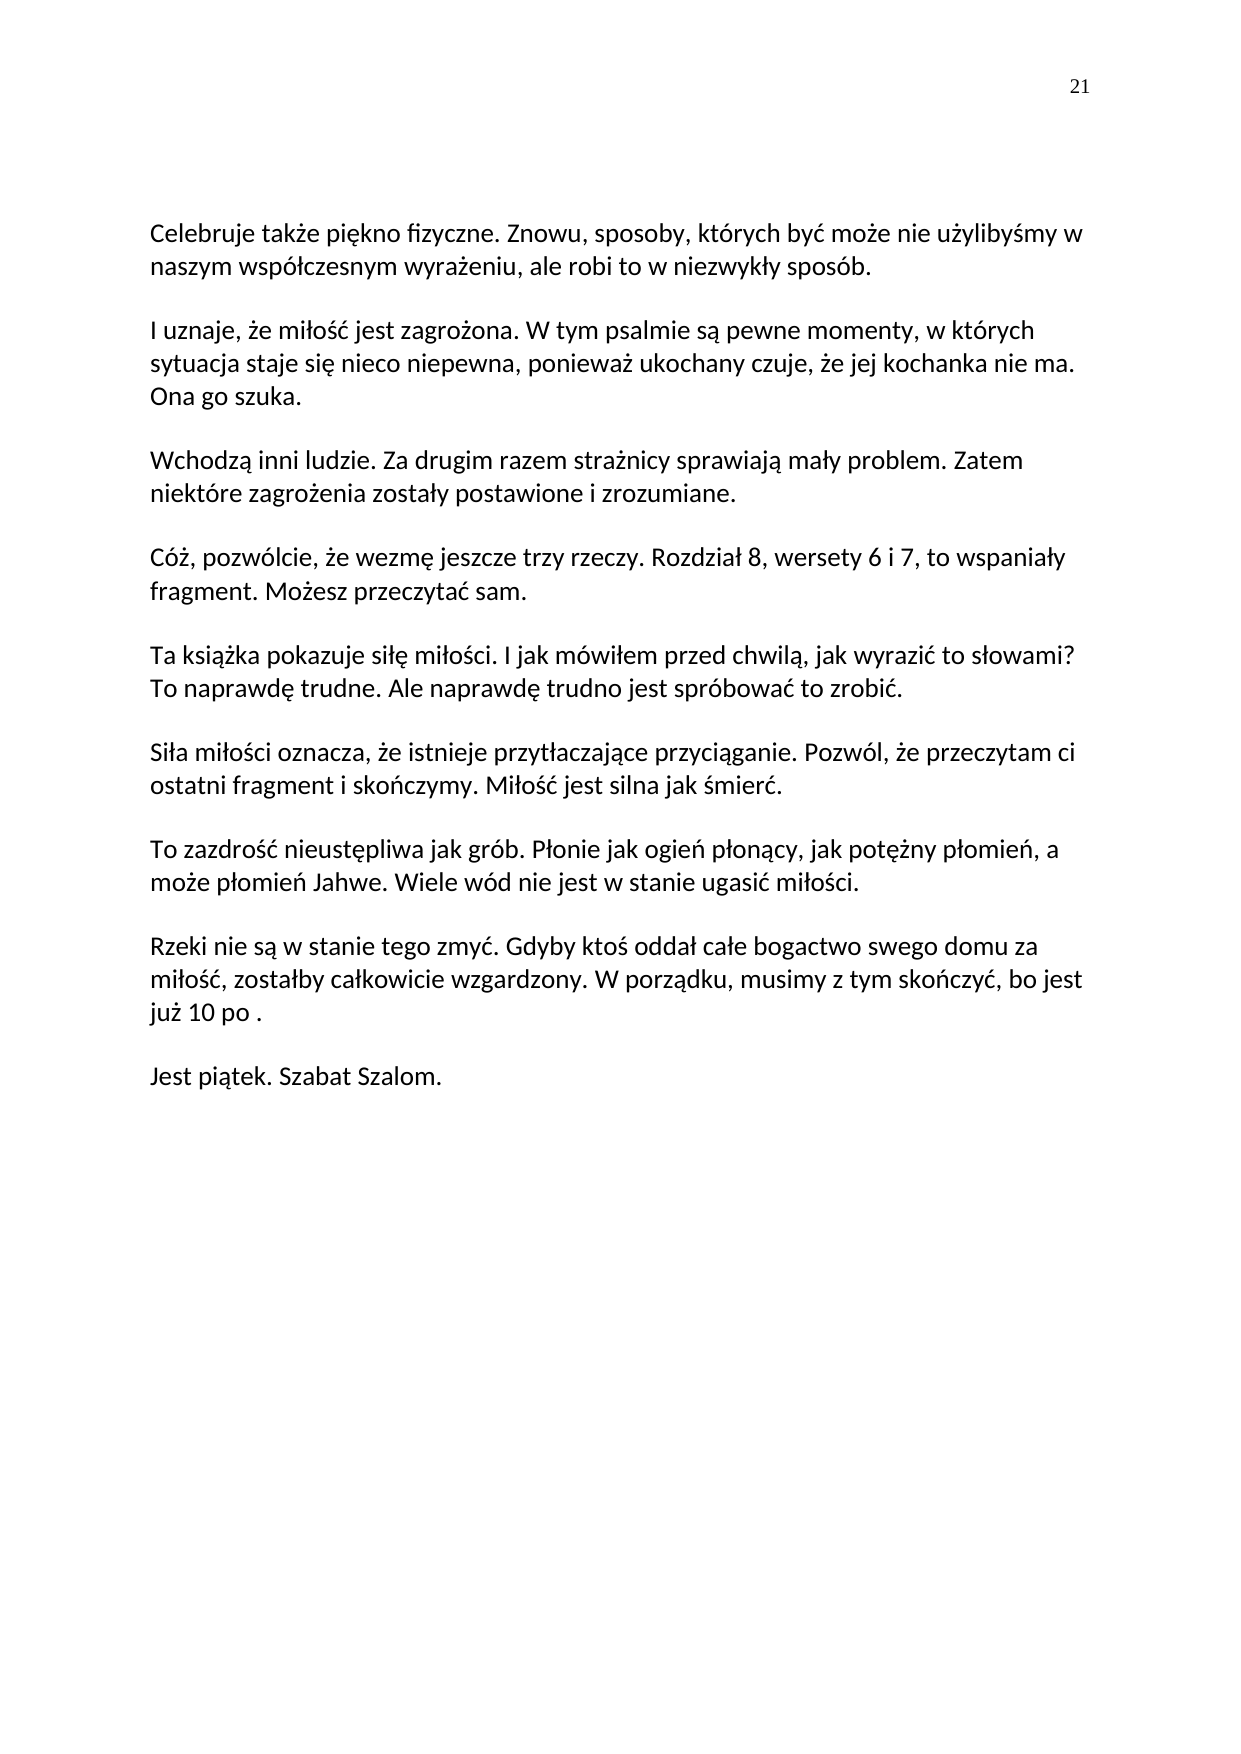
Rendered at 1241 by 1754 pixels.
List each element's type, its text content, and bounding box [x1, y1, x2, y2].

text Jest piątek. Szabat Szalom. [150, 1059, 1090, 1093]
text Rzeki nie są w stanie tego zmyć. Gdyby ktoś oddał całe bogactwo swego domu za miłość, zostałby całkowicie wzgardzony. W porządku, musimy z tym skończyć, bo jest już 10 po . [150, 929, 1090, 1028]
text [150, 150, 1090, 282]
text Ta książka pokazuje siłę miłości. I jak mówiłem przed chwilą, jak wyrazić to słowami? To naprawdę trudne. Ale naprawdę trudno jest spróbować to zrobić. [150, 638, 1090, 704]
text Siła miłości oznacza, że istnieje przytłaczające przyciąganie. Pozwól, że przeczytam ci ostatni fragment i skończymy. Miłość jest silna jak śmierć. [150, 735, 1090, 801]
text To zazdrość nieustępliwa jak grób. Płonie jak ogień płonący, jak potężny płomień, a może płomień Jahwe. Wiele wód nie jest w stanie ugasić miłości. [150, 832, 1090, 898]
text I uznaje, że miłość jest zagrożona. W tym psalmie są pewne momenty, w których sytuacja staje się nieco niepewna, ponieważ ukochany czuje, że jej kochanka nie ma. Ona go szuka. [150, 313, 1090, 412]
text Wchodzą inni ludzie. Za drugim razem strażnicy sprawiają mały problem. Zatem niektóre zagrożenia zostały postawione i zrozumiane. [150, 443, 1090, 509]
text Cóż, pozwólcie, że wezmę jeszcze trzy rzeczy. Rozdział 8, wersety 6 i 7, to wspaniały fragment. Możesz przeczytać sam. [150, 541, 1090, 607]
